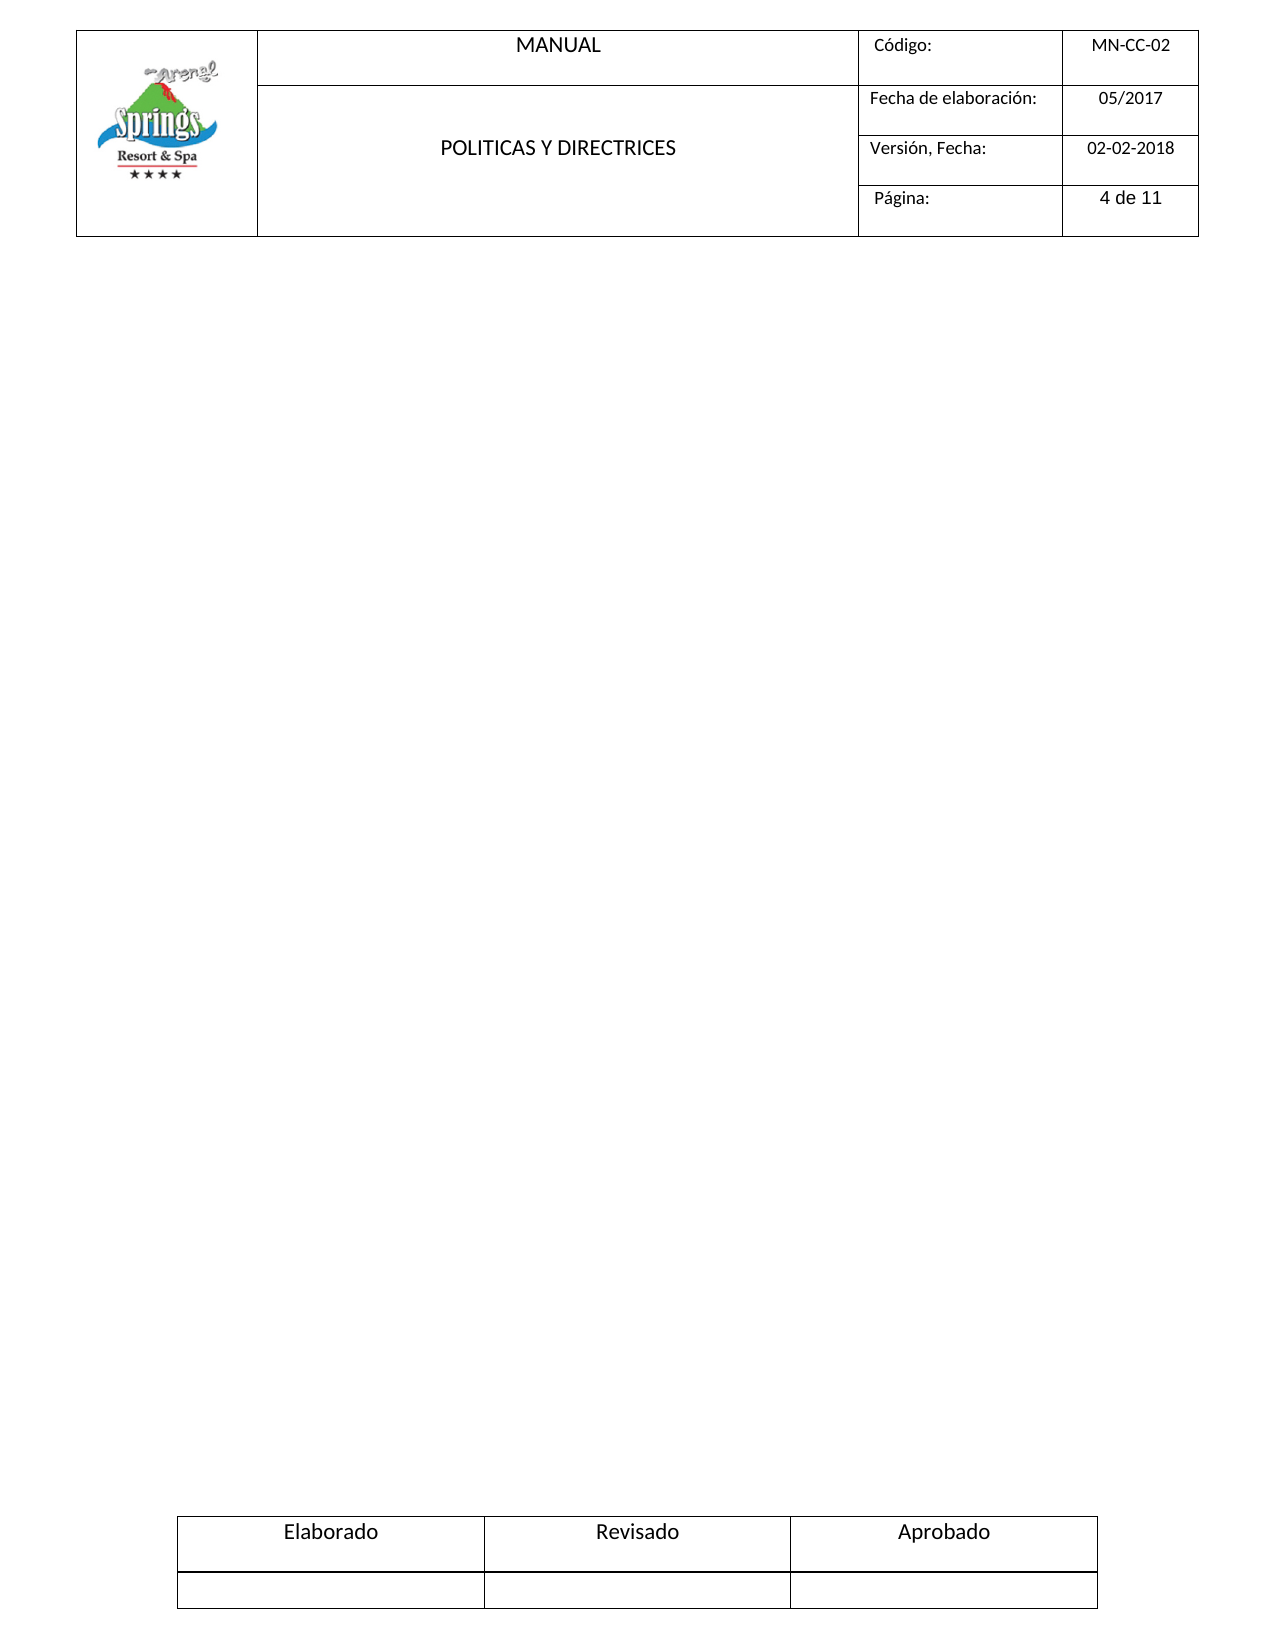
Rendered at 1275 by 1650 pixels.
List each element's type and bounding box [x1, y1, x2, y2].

picture [87, 48, 229, 192]
